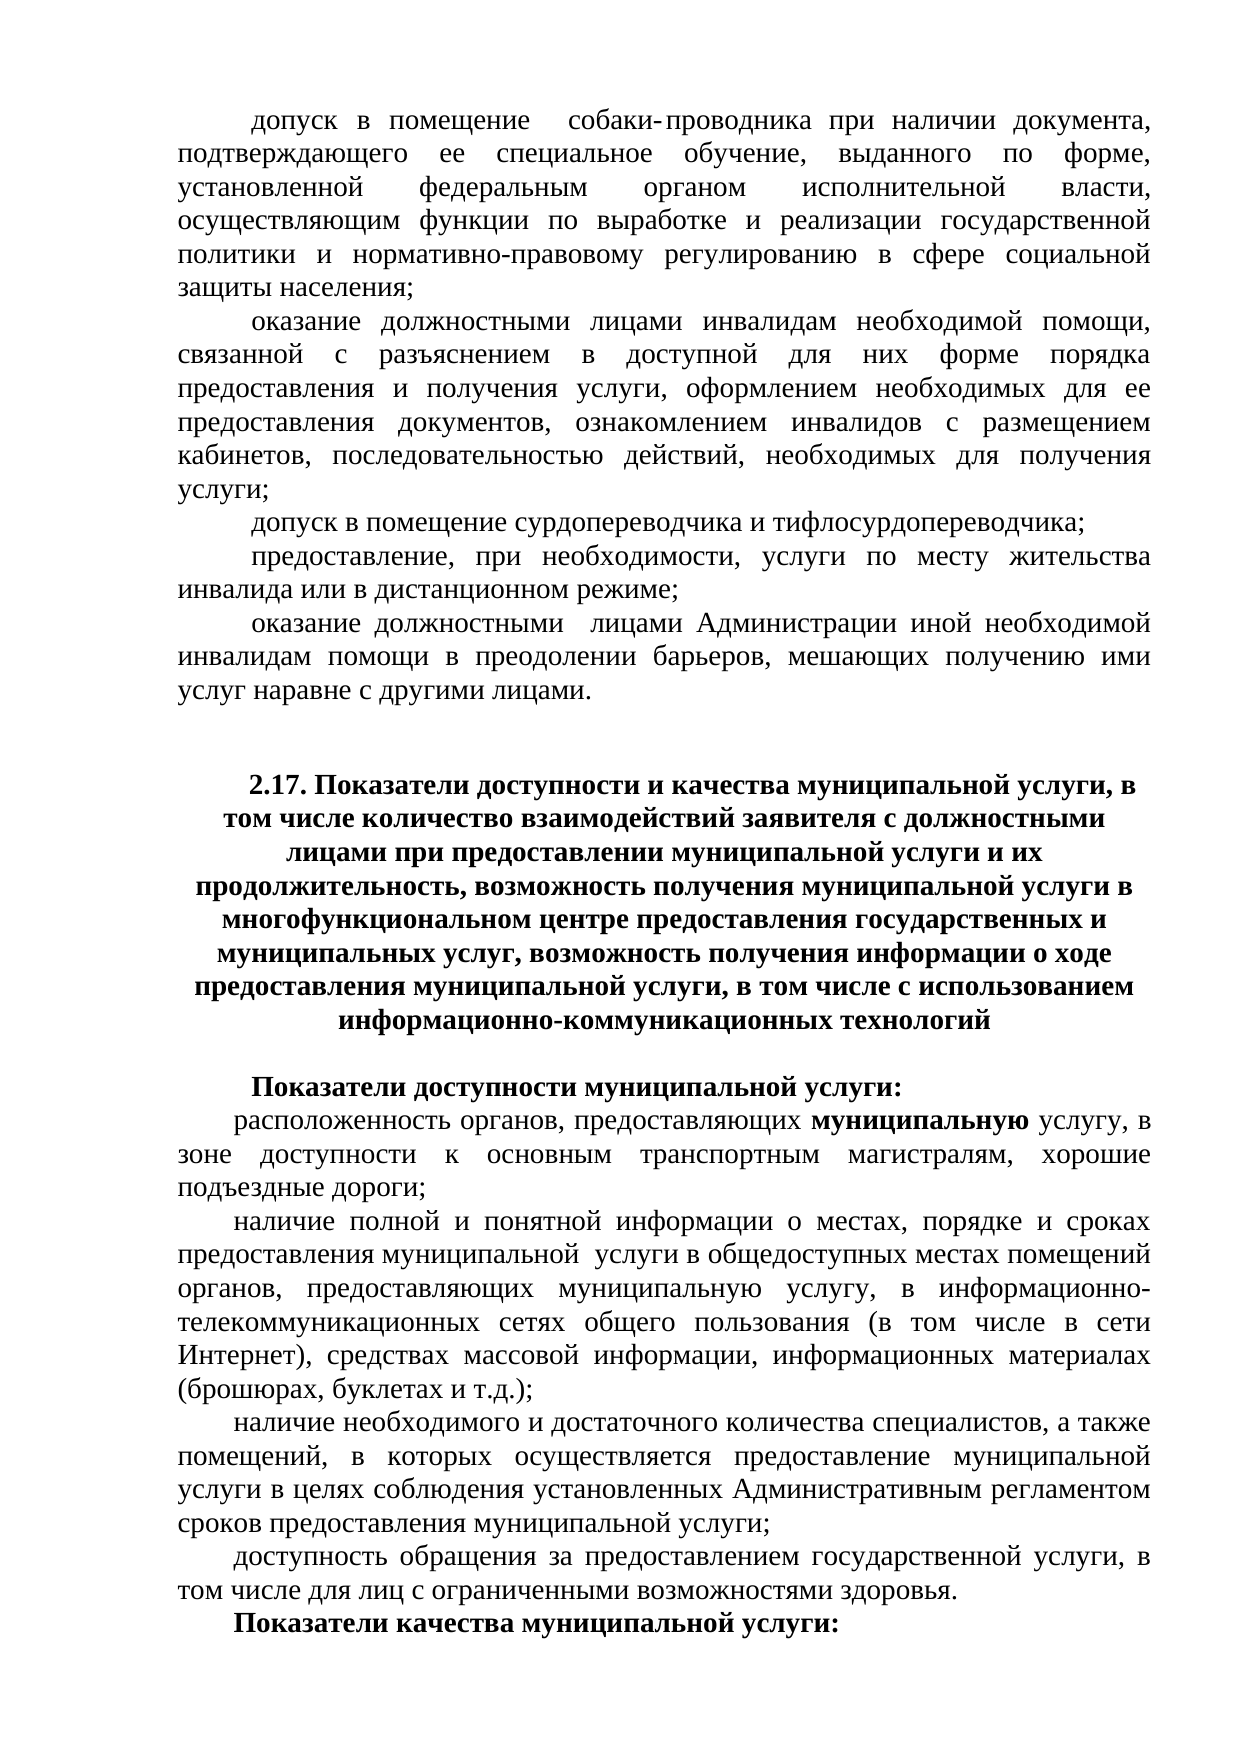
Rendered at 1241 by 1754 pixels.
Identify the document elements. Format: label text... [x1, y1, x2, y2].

text расположенность органов, предоставляющих муниципальную услугу, в зоне доступности к основным транспортным магистралям, хорошие подъездные дороги; [177, 1102, 1152, 1203]
text предоставление, при необходимости, услуги по месту жительства инвалида или в дистанционном режиме; [177, 538, 1152, 605]
text допуск в помещение собаки-проводника при наличии документа, подтверждающего ее специальное обучение, выданного по форме, установленной федеральным органом исполнительной власти, осуществляющим функции по выработке и реализации государственной политики и нормативно-правовому регулированию в сфере социальной защиты населения; [177, 102, 1152, 303]
text наличие полной и понятной информации о местах, порядке и сроках предоставления муниципальной услуги в общедоступных местах помещений органов, предоставляющих муниципальную услугу, в информационно-телекоммуникационных сетях общего пользования (в том числе в сети Интернет), средствах массовой информации, информационных материалах (брошюрах, буклетах и т.д.); [177, 1203, 1152, 1404]
text оказание должностными лицами Администрации иной необходимой инвалидам помощи в преодолении барьеров, мешающих получению ими услуг наравне с другими лицами. [177, 605, 1152, 706]
text оказание должностными лицами инвалидам необходимой помощи, связанной с разъяснением в доступной для них форме порядка предоставления и получения услуги, оформлением необходимых для ее предоставления документов, ознакомлением инвалидов с размещением кабинетов, последовательностью действий, необходимых для получения услуги; [177, 303, 1152, 504]
text Показатели качества муниципальной услуги: [177, 1606, 1152, 1639]
text наличие необходимого и достаточного количества специалистов, а также помещений, в которых осуществляется предоставление муниципальной услуги в целях соблюдения установленных Административным регламентом сроков предоставления муниципальной услуги; [177, 1404, 1152, 1538]
text допуск в помещение сурдопереводчика и тифлосурдопереводчика; [177, 504, 1152, 538]
text 2.17. Показатели доступности и качества муниципальной услуги, в том числе количество взаимодействий заявителя с должностными лицами при предоставлении муниципальной услуги и их продолжительность, возможность получения муниципальной услуги в многофункциональном центре предоставления государственных и муниципальных услуг, возможность получения информации о ходе предоставления муниципальной услуги, в том числе с использованием информационно-коммуникационных технологий [177, 767, 1152, 1035]
text доступность обращения за предоставлением государственной услуги, в том числе для лиц с ограниченными возможностями здоровья. [177, 1538, 1152, 1606]
text Показатели доступности муниципальной услуги: [177, 1069, 1152, 1102]
